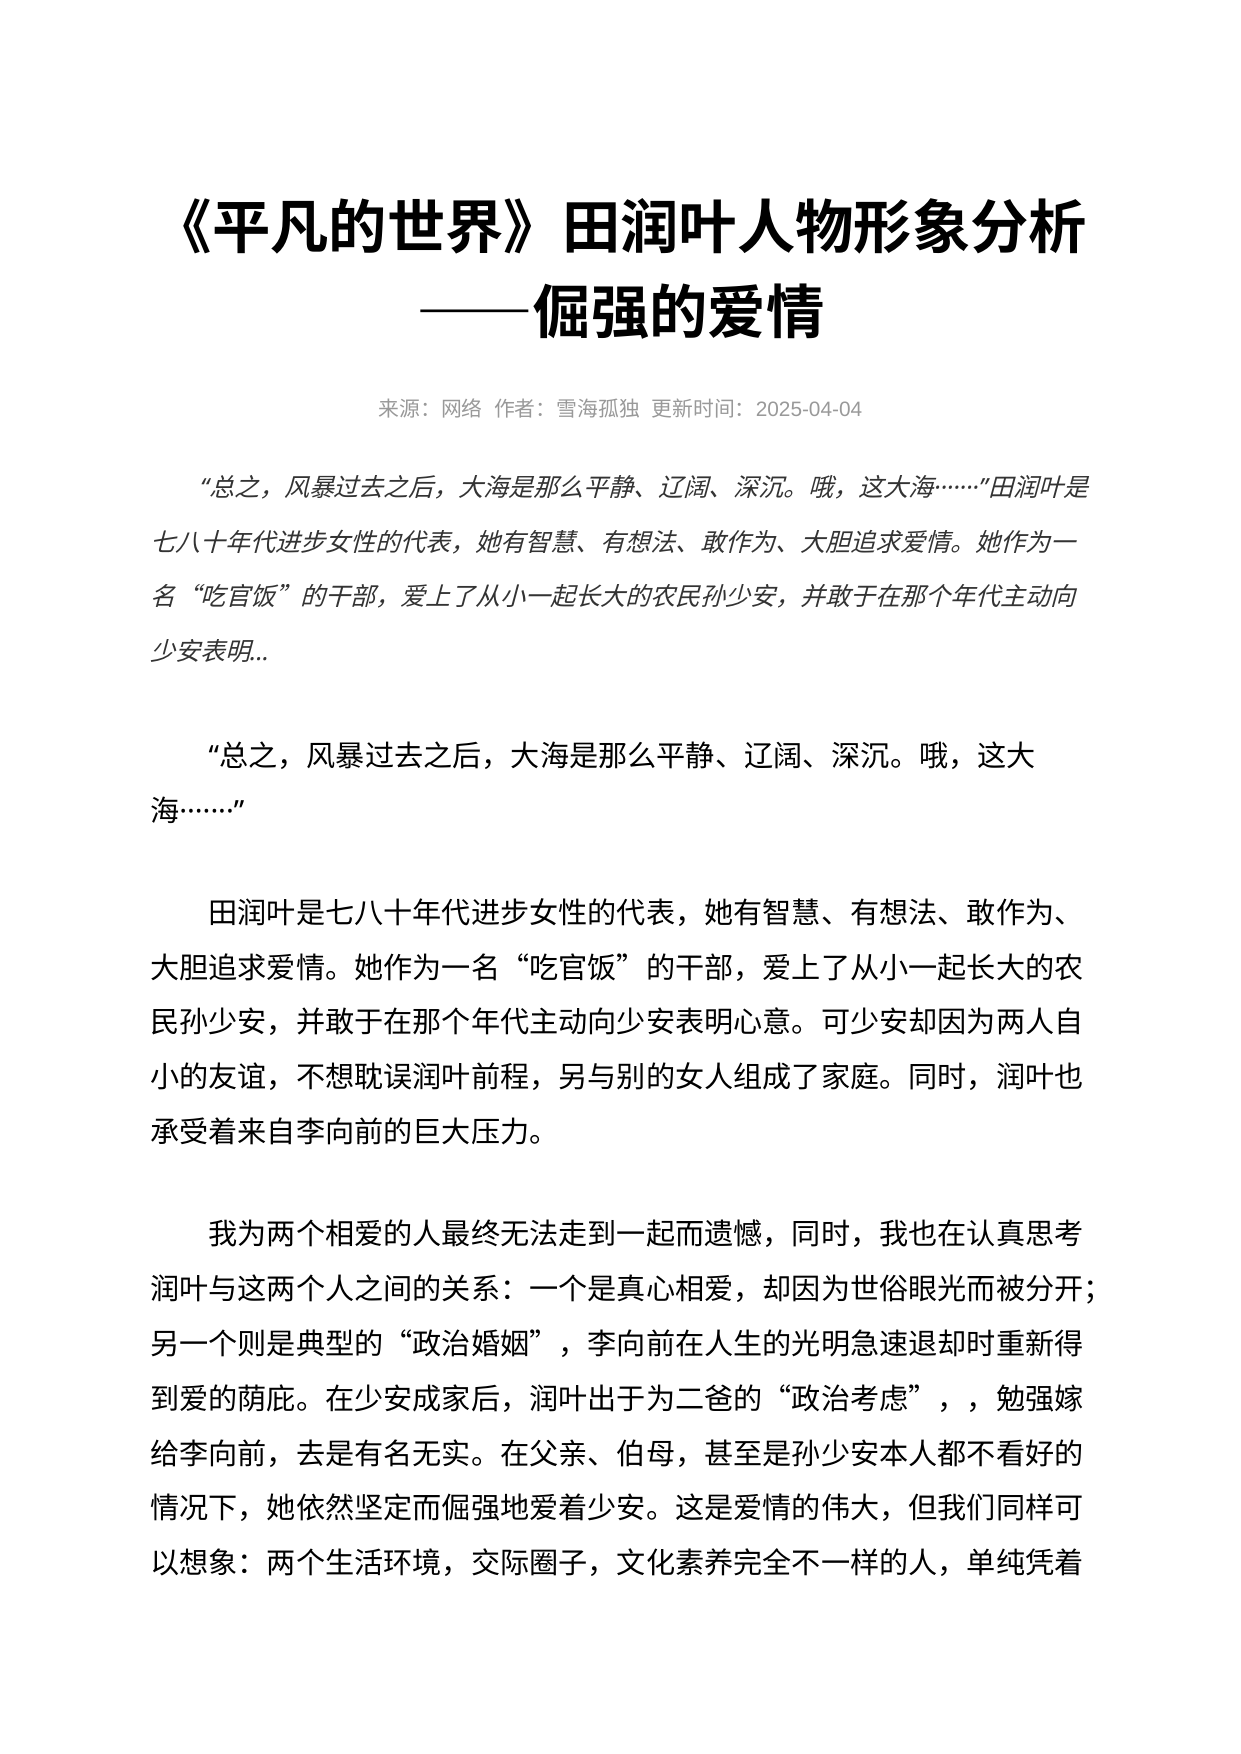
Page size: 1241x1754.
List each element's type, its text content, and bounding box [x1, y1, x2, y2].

text 来源：网络 作者：雪海孤独 更新时间：2025-04-04 [150, 397, 1090, 421]
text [150, 1211, 1090, 1582]
text “总之，风暴过去之后，大海是那么平静、辽阔、深沉。哦，这大海·······”田润叶是七八十年代进步女性的代表，她有智慧、有想法、敢作为、大胆追求爱情。她作为一名“吃官饭”的干部，爱上了从小一起长大的农民孙少安，并敢于在那个年代主动向少安表明... [150, 468, 1090, 667]
text “总之，风暴过去之后，大海是那么平静、辽阔、深沉。哦，这大海·······” [150, 732, 1090, 830]
subtitle 《平凡的世界》田润叶人物形象分析 ——倔强的爱情 [150, 181, 1090, 350]
text 田润叶是七八十年代进步女性的代表，她有智慧、有想法、敢作为、大胆追求爱情。她作为一名“吃官饭”的干部，爱上了从小一起长大的农民孙少安，并敢于在那个年代主动向少安表明心意。可少安却因为两人自小的友谊，不想耽误润叶前程，另与别的女人组成了家庭。同时，润叶也承受着来自李向前的巨大压力。 [150, 889, 1090, 1151]
